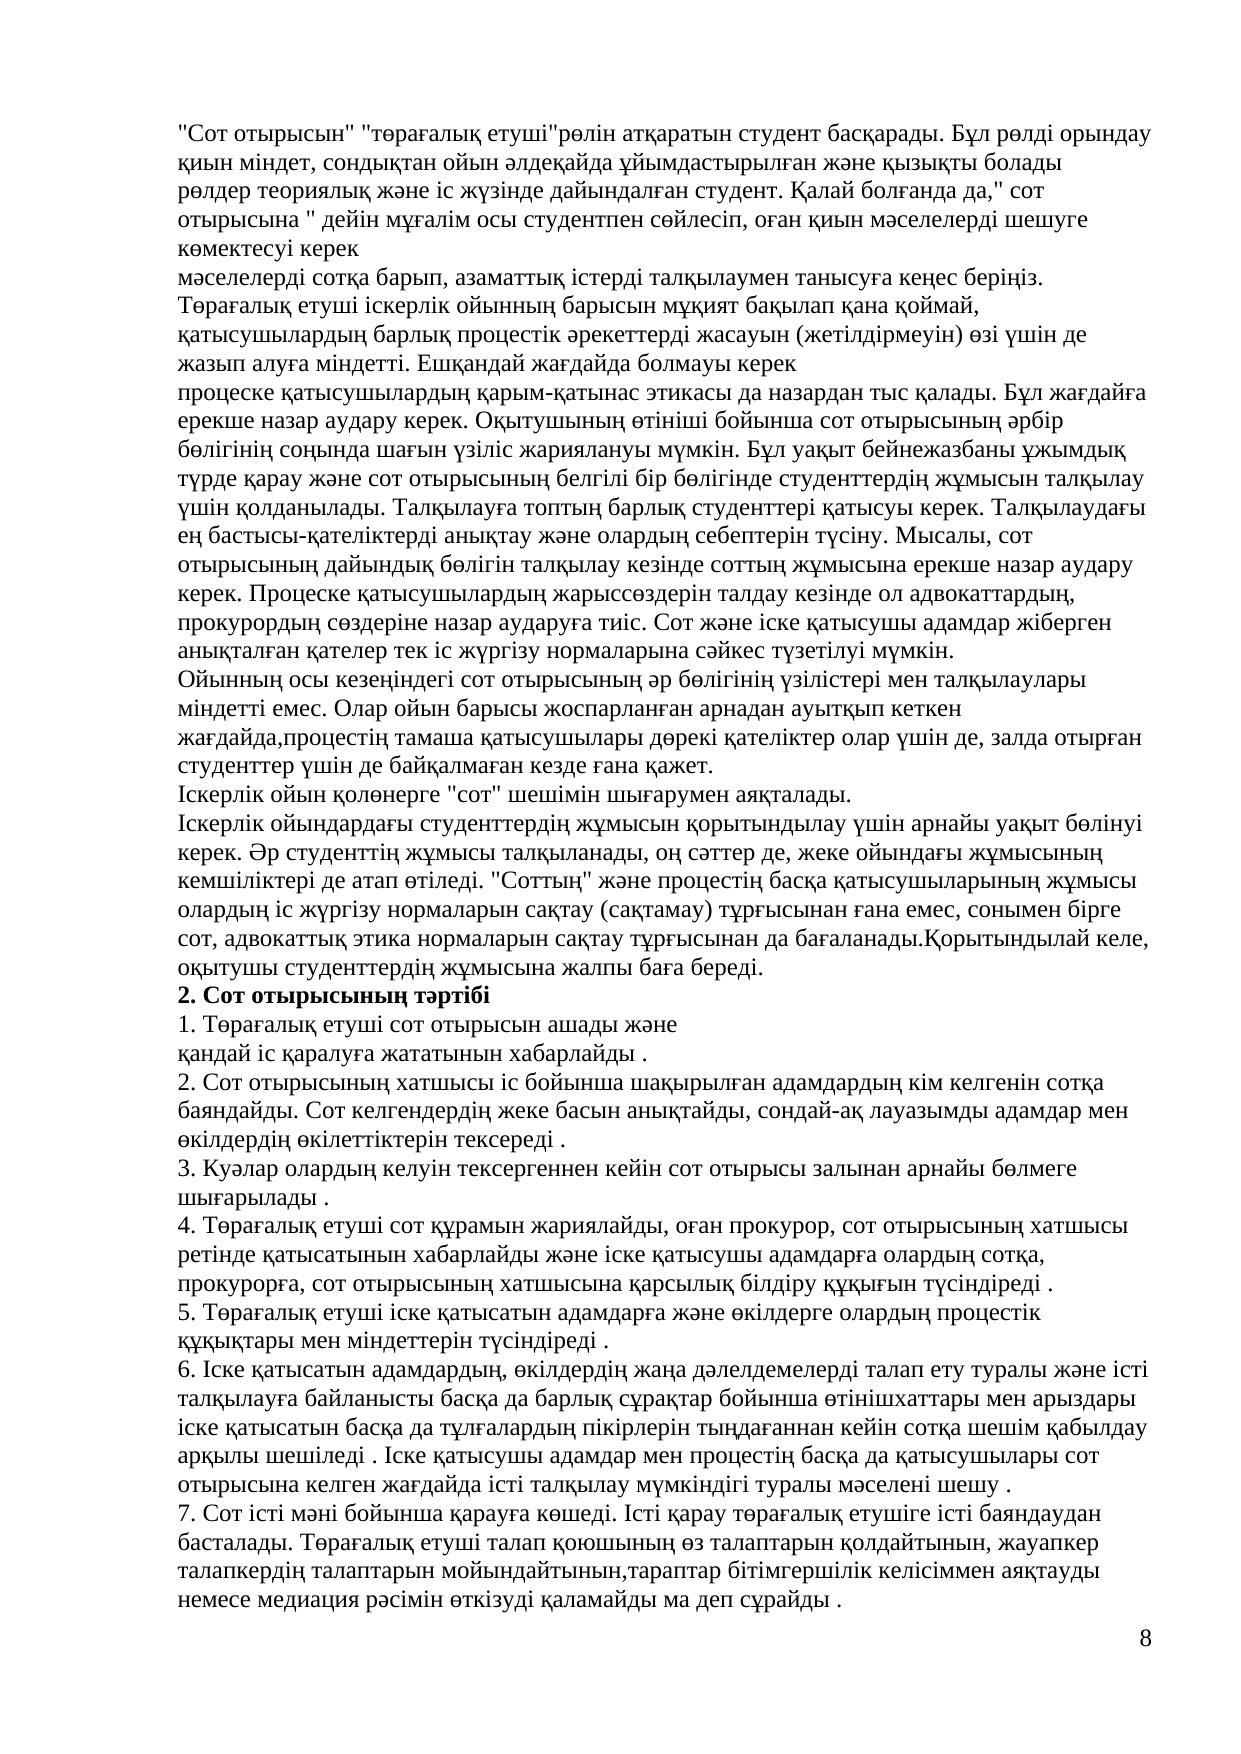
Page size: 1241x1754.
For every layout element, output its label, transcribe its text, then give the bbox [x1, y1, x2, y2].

text 5. Төрағалық етуші іске қатысатын адамдарға және өкілдерге олардың процестік құқықтары мен міндеттерін түсіндіреді . [177, 1297, 1152, 1354]
text 7. Сот істі мәні бойынша қарауға көшеді. Істі қарау төрағалық етушіге істі баяндаудан басталады. Төрағалық етуші талап қоюшының өз талаптарын қолдайтынын, жауапкер талапкердің талаптарын мойындайтынын,тараптар бітімгершілік келісіммен аяқтауды немесе медиация рәсімін өткізуді қаламайды ма деп сұрайды . [177, 1498, 1152, 1613]
text 2. Сот отырысының хатшысы іс бойынша шақырылған адамдардың кім келгенін сотқа баяндайды. Сот келгендердің жеке басын анықтайды, сондай-ақ лауазымды адамдар мен өкілдердің өкілеттіктерін тексереді . [177, 1067, 1152, 1153]
text мәселелерді сотқа барып, азаматтық істерді талқылаумен танысуға кеңес беріңіз. [177, 262, 1152, 291]
text Төрағалық етуші іскерлік ойынның барысын мұқият бақылап қана қоймай, қатысушылардың барлық процестік әрекеттерді жасауын (жетілдірмеуін) өзі үшін де жазып алуға міндетті. Ешқандай жағдайда болмауы керек [177, 291, 1152, 377]
text 3. Куәлар олардың келуін тексергеннен кейін сот отырысы залынан арнайы бөлмеге шығарылады . [177, 1153, 1152, 1211]
text Ойынның осы кезеңіндегі сот отырысының әр бөлігінің үзілістері мен талқылаулары міндетті емес. Олар ойын барысы жоспарланған арнадан ауытқып кеткен жағдайда,процестің тамаша қатысушылары дөрекі қателіктер олар үшін де, залда отырған студенттер үшін де байқалмаған кезде ғана қажет. [177, 664, 1152, 779]
text "Сот отырысын" "төрағалық етуші"рөлін атқаратын студент басқарады. Бұл рөлді орындау қиын міндет, сондықтан ойын әлдеқайда ұйымдастырылған және қызықты болады [177, 118, 1152, 176]
text 1. Төрағалық етуші сот отырысын ашады және [177, 1009, 1152, 1038]
text Іскерлік ойын қолөнерге "сот" шешімін шығарумен аяқталады. [177, 779, 1152, 808]
text қандай іс қаралуға жататынын хабарлайды . [177, 1038, 1152, 1067]
text 2. Сот отырысының тәртібі [177, 981, 1152, 1009]
text 4. Төрағалық етуші сот құрамын жариялайды, оған прокурор, сот отырысының хатшысы ретінде қатысатынын хабарлайды және іске қатысушы адамдарға олардың сотқа, прокурорға, сот отырысының хатшысына қарсылық білдіру құқығын түсіндіреді . [177, 1211, 1152, 1297]
text 6. Іске қатысатын адамдардың, өкілдердің жаңа дәлелдемелерді талап ету туралы және істі талқылауға байланысты басқа да барлық сұрақтар бойынша өтінішхаттары мен арыздары іске қатысатын басқа да тұлғалардың пікірлерін тыңдағаннан кейін сотқа шешім қабылдау арқылы шешіледі . Іске қатысушы адамдар мен процестің басқа да қатысушылары сот отырысына келген жағдайда істі талқылау мүмкіндігі туралы мәселені шешу . [177, 1354, 1152, 1498]
text Іскерлік ойындардағы студенттердің жұмысын қорытындылау үшін арнайы уақыт бөлінуі керек. Әр студенттің жұмысы талқыланады, оң сәттер де, жеке ойындағы жұмысының кемшіліктері де атап өтіледі. "Соттың" және процестің басқа қатысушыларының жұмысы олардың іс жүргізу нормаларын сақтау (сақтамау) тұрғысынан ғана емес, сонымен бірге сот, адвокаттық этика нормаларын сақтау тұрғысынан да бағаланады.Қорытындылай келе, оқытушы студенттердің жұмысына жалпы баға береді. [177, 808, 1152, 981]
text процеске қатысушылардың қарым-қатынас этикасы да назардан тыс қалады. Бұл жағдайға ерекше назар аудару керек. Оқытушының өтініші бойынша сот отырысының әрбір бөлігінің соңында шағын үзіліс жариялануы мүмкін. Бұл уақыт бейнежазбаны ұжымдық түрде қарау және сот отырысының белгілі бір бөлігінде студенттердің жұмысын талқылау үшін қолданылады. Талқылауға топтың барлық студенттері қатысуы керек. Талқылаудағы ең бастысы-қателіктерді анықтау және олардың себептерін түсіну. Мысалы, сот отырысының дайындық бөлігін талқылау кезінде соттың жұмысына ерекше назар аудару керек. Процеске қатысушылардың жарыссөздерін талдау кезінде ол адвокаттардың, прокурордың сөздеріне назар аударуға тиіс. Сот және іске қатысушы адамдар жіберген анықталған қателер тек іс жүргізу нормаларына сәйкес түзетілуі мүмкін. [177, 377, 1152, 664]
text рөлдер теориялық және іс жүзінде дайындалған студент. Қалай болғанда да," сот отырысына " дейін мұғалім осы студентпен сөйлесіп, оған қиын мәселелерді шешуге көмектесуі керек [177, 176, 1152, 262]
